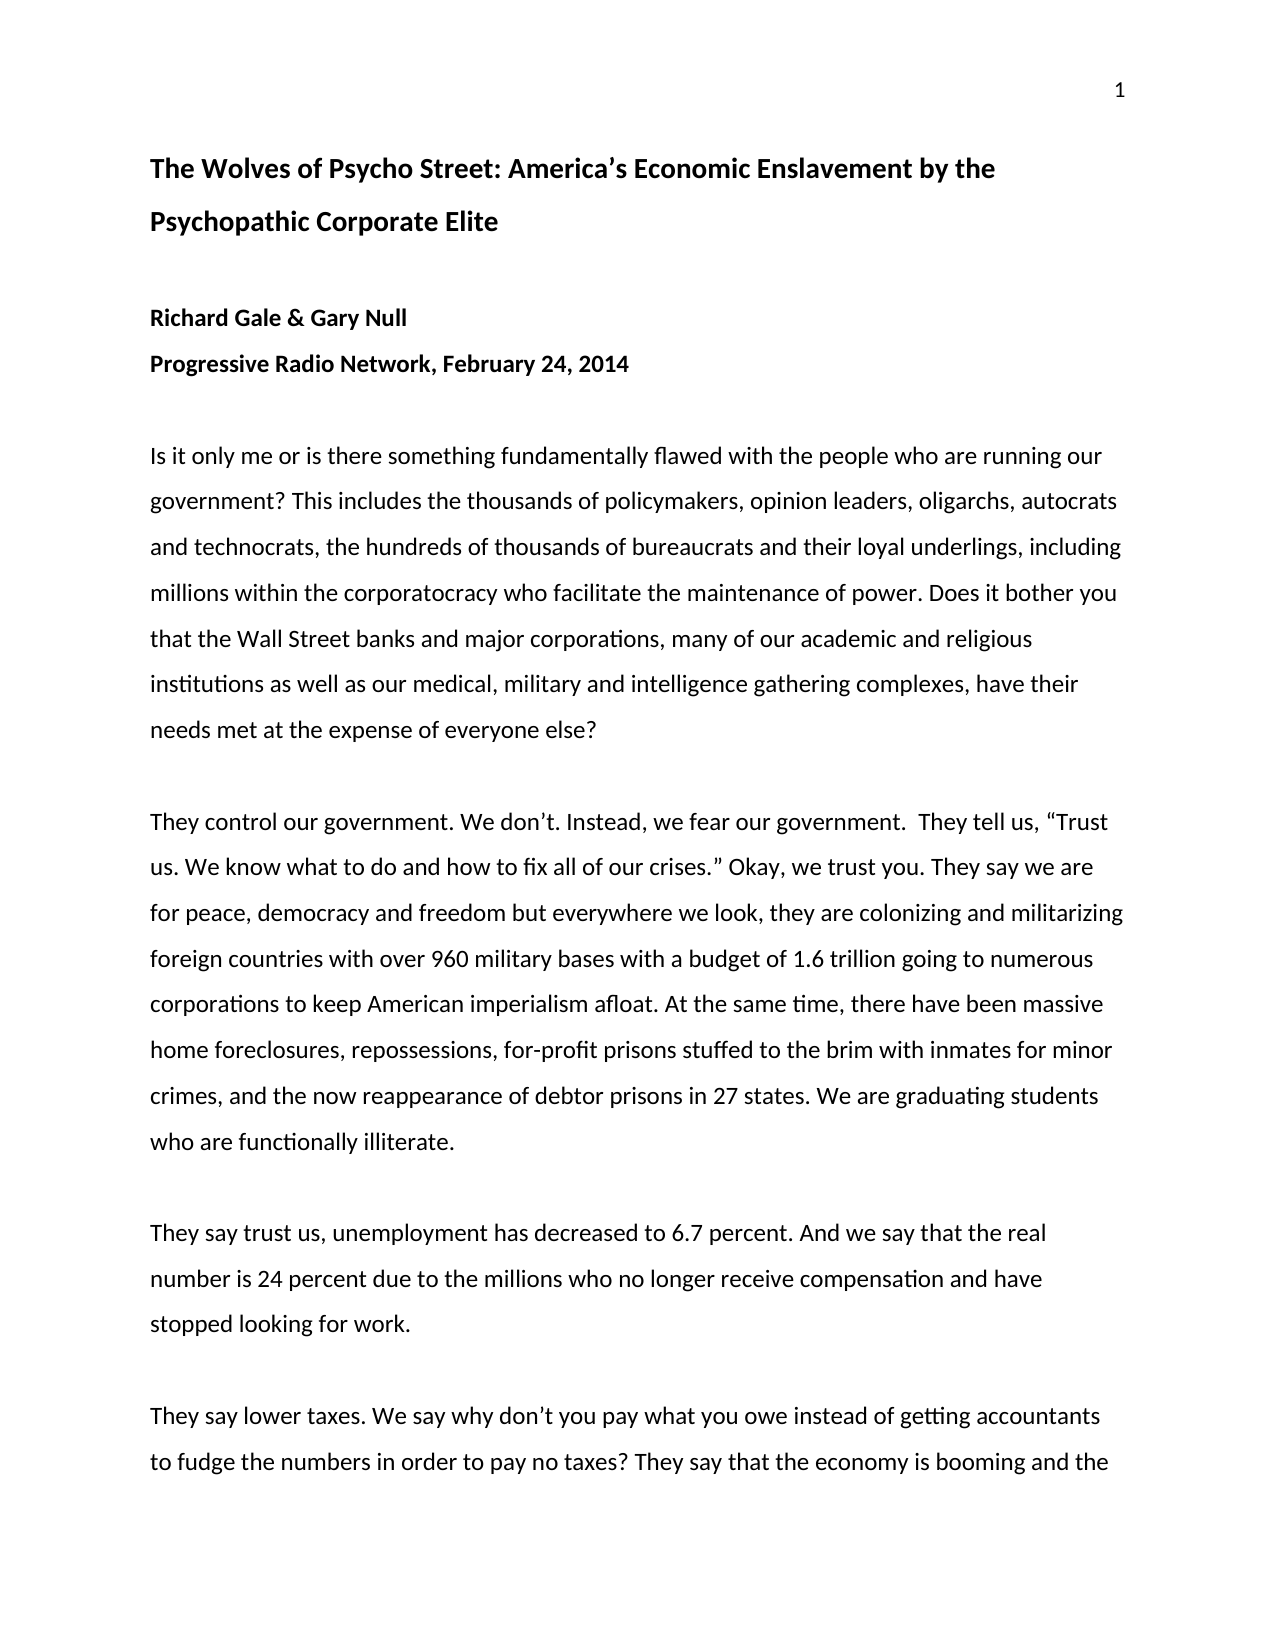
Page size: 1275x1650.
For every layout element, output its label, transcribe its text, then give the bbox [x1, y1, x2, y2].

text They say trust us, unemployment has decreased to 6.7 percent. And we say that the real number is 24 percent due to the millions who no longer receive compensation and have stopped looking for work. [150, 1217, 1125, 1339]
text They control our government. We don’t. Instead, we fear our government. They tell us, “Trust us. We know what to do and how to fix all of our crises.” Okay, we trust you. They say we are for peace, democracy and freedom but everywhere we look, they are colonizing and militarizing foreign countries with over 960 military bases with a budget of 1.6 trillion going to numerous corporations to keep American imperialism afloat. At the same time, there have been massive home foreclosures, repossessions, for-profit prisons stuffed to the brim with inmates for minor crimes, and the now reappearance of debtor prisons in 27 states. We are graduating students who are functionally illiterate. [150, 806, 1125, 1156]
text The Wolves of Psycho Street: America’s Economic Enslavement by the Psychopathic Corporate Elite [150, 150, 1125, 239]
text Richard Gale & Gary Null [150, 303, 1125, 333]
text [150, 1400, 1125, 1476]
text Progressive Radio Network, February 24, 2014 [150, 348, 1125, 379]
text Is it only me or is there something fundamentally flawed with the people who are running our government? This includes the thousands of policymakers, opinion leaders, oligarchs, autocrats and technocrats, the hundreds of thousands of bureaucrats and their loyal underlings, including millions within the corporatocracy who facilitate the maintenance of power. Does it bother you that the Wall Street banks and major corporations, many of our academic and religious institutions as well as our medical, military and intelligence gathering complexes, have their needs met at the expense of everyone else? [150, 440, 1125, 745]
